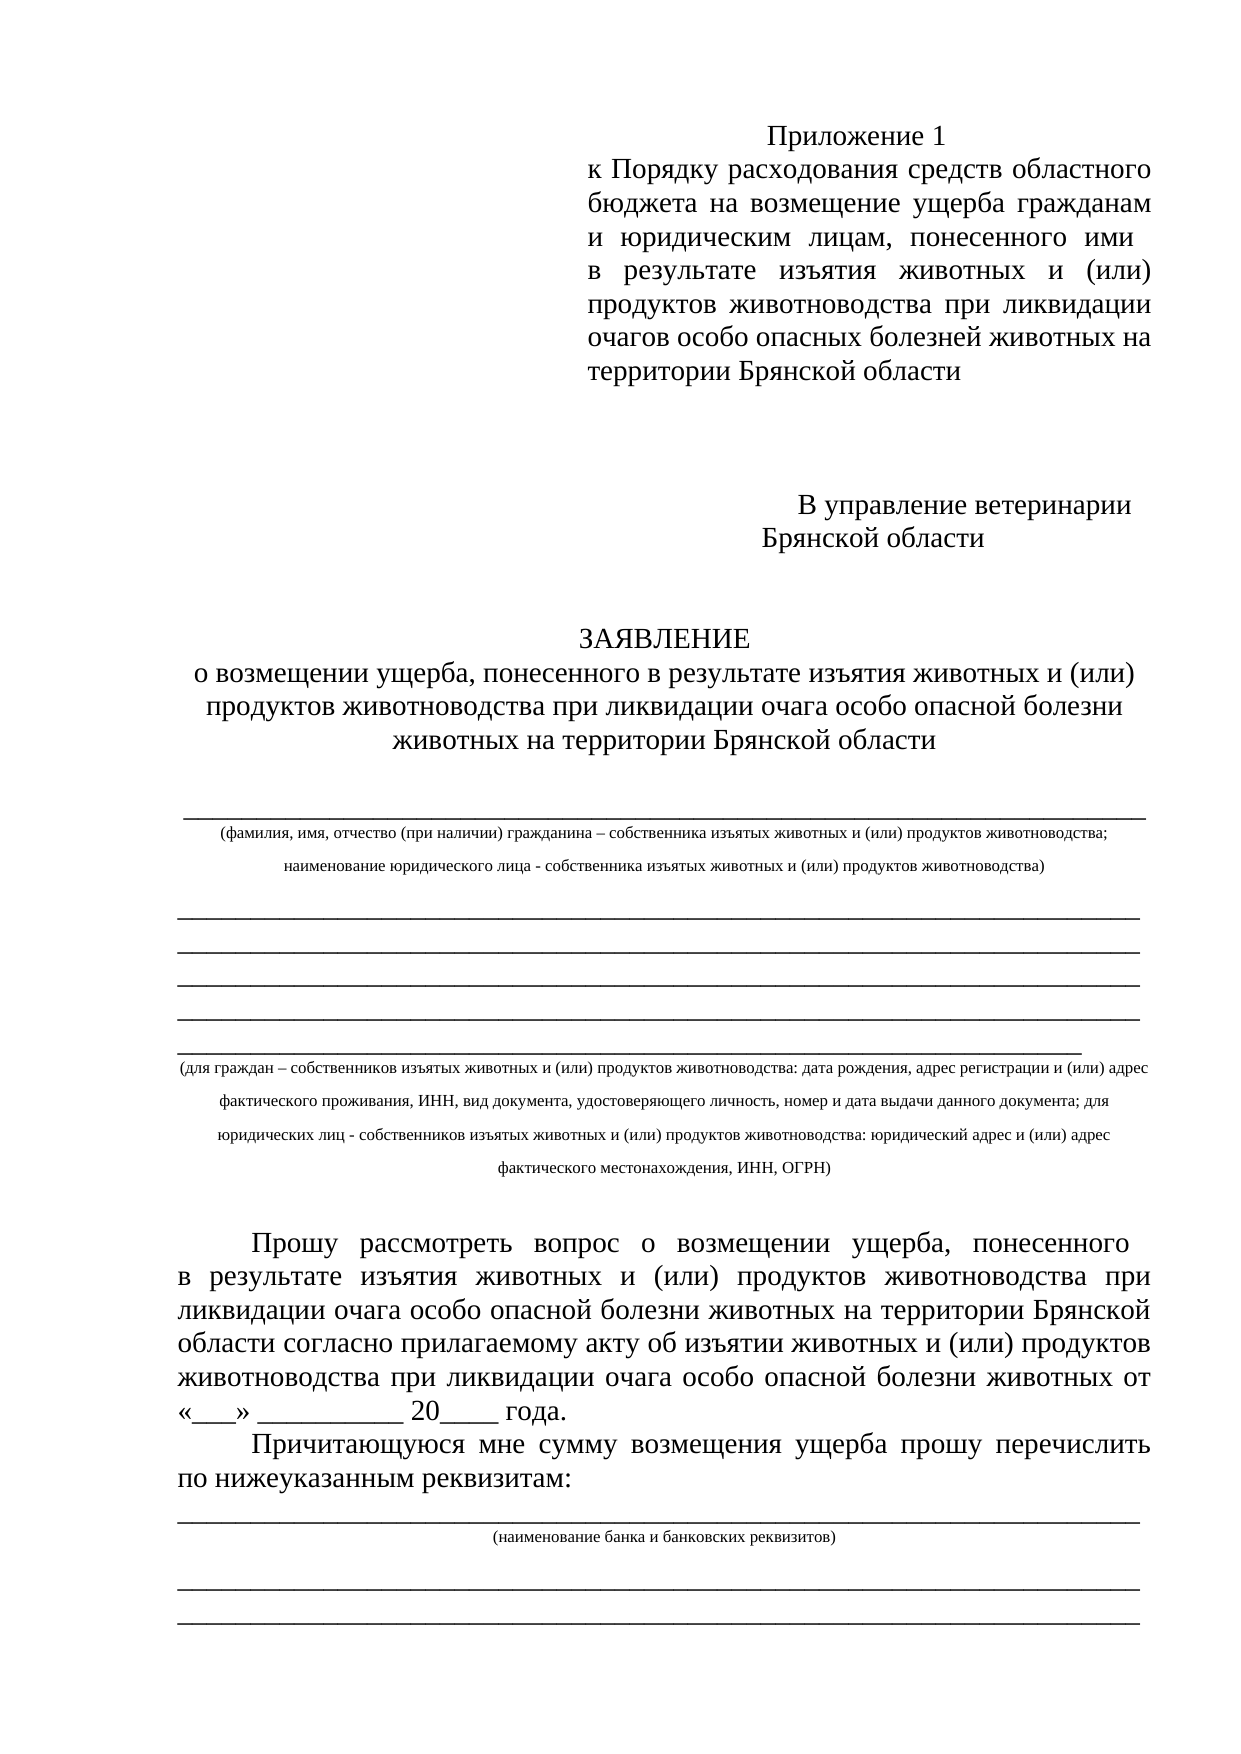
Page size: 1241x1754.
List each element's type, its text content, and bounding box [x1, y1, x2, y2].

text Прошу рассмотреть вопрос о возмещении ущерба, понесенного в результате изъятия животных и (или) продуктов животноводства при ликвидации очага особо опасной болезни животных на территории Брянской области согласно прилагаемому акту об изъятии животных и (или) продуктов животноводства при ликвидации очага особо опасной болезни животных от «___» __________ 20____ года. [177, 1225, 1152, 1426]
table_header к Порядку расходования средств областного бюджета на возмещение ущерба гражданам и юридическим лицам, понесенного ими в результате изъятия животных и (или) продуктов животноводства при ликвидации очагов особо опасных болезней животных на территории Брянской области [576, 152, 1163, 420]
text ____________________________________________________________________________________________________________________________________________________________________________________________________________________________________________________________________ [177, 923, 1152, 1057]
text __________________________________________________________________ [177, 1493, 1152, 1527]
text (наименование банка и банковских реквизитов) [177, 1527, 1152, 1560]
text __________________________________________________________________ [177, 1560, 1152, 1594]
text Причитающуюся мне сумму возмещения ущерба прошу перечислить по нижеуказанным реквизитам: [177, 1426, 1152, 1493]
text Брянской области [177, 521, 1152, 554]
text Приложение 1 [561, 118, 1152, 152]
text В управление ветеринарии [797, 487, 1152, 521]
text (для граждан – собственников изъятых животных и (или) продуктов животноводства: дата рождения, адрес регистрации и (или) адрес фактического проживания, ИНН, вид документа, удостоверяющего личность, номер и дата выдачи данного документа; для юридических лиц - собственников изъятых животных и (или) продуктов животноводства: юридический адрес и (или) адрес фактического местонахождения, ИНН, ОГРН) [177, 1057, 1152, 1191]
text о возмещении ущерба, понесенного в результате изъятия животных и (или) продуктов животноводства при ликвидации очага особо опасной болезни животных на территории Брянской области [177, 655, 1152, 755]
text (фамилия, имя, отчество (при наличии) гражданина – собственника изъятых животных и (или) продуктов животноводства; наименование юридического лица - собственника изъятых животных и (или) продуктов животноводства) [177, 822, 1152, 889]
text __________________________________________________________________ [177, 1594, 1152, 1627]
text __________________________________________________________________ [177, 889, 1152, 923]
text ЗАЯВЛЕНИЕ [177, 621, 1152, 655]
text __________________________________________________________________ [177, 789, 1152, 822]
